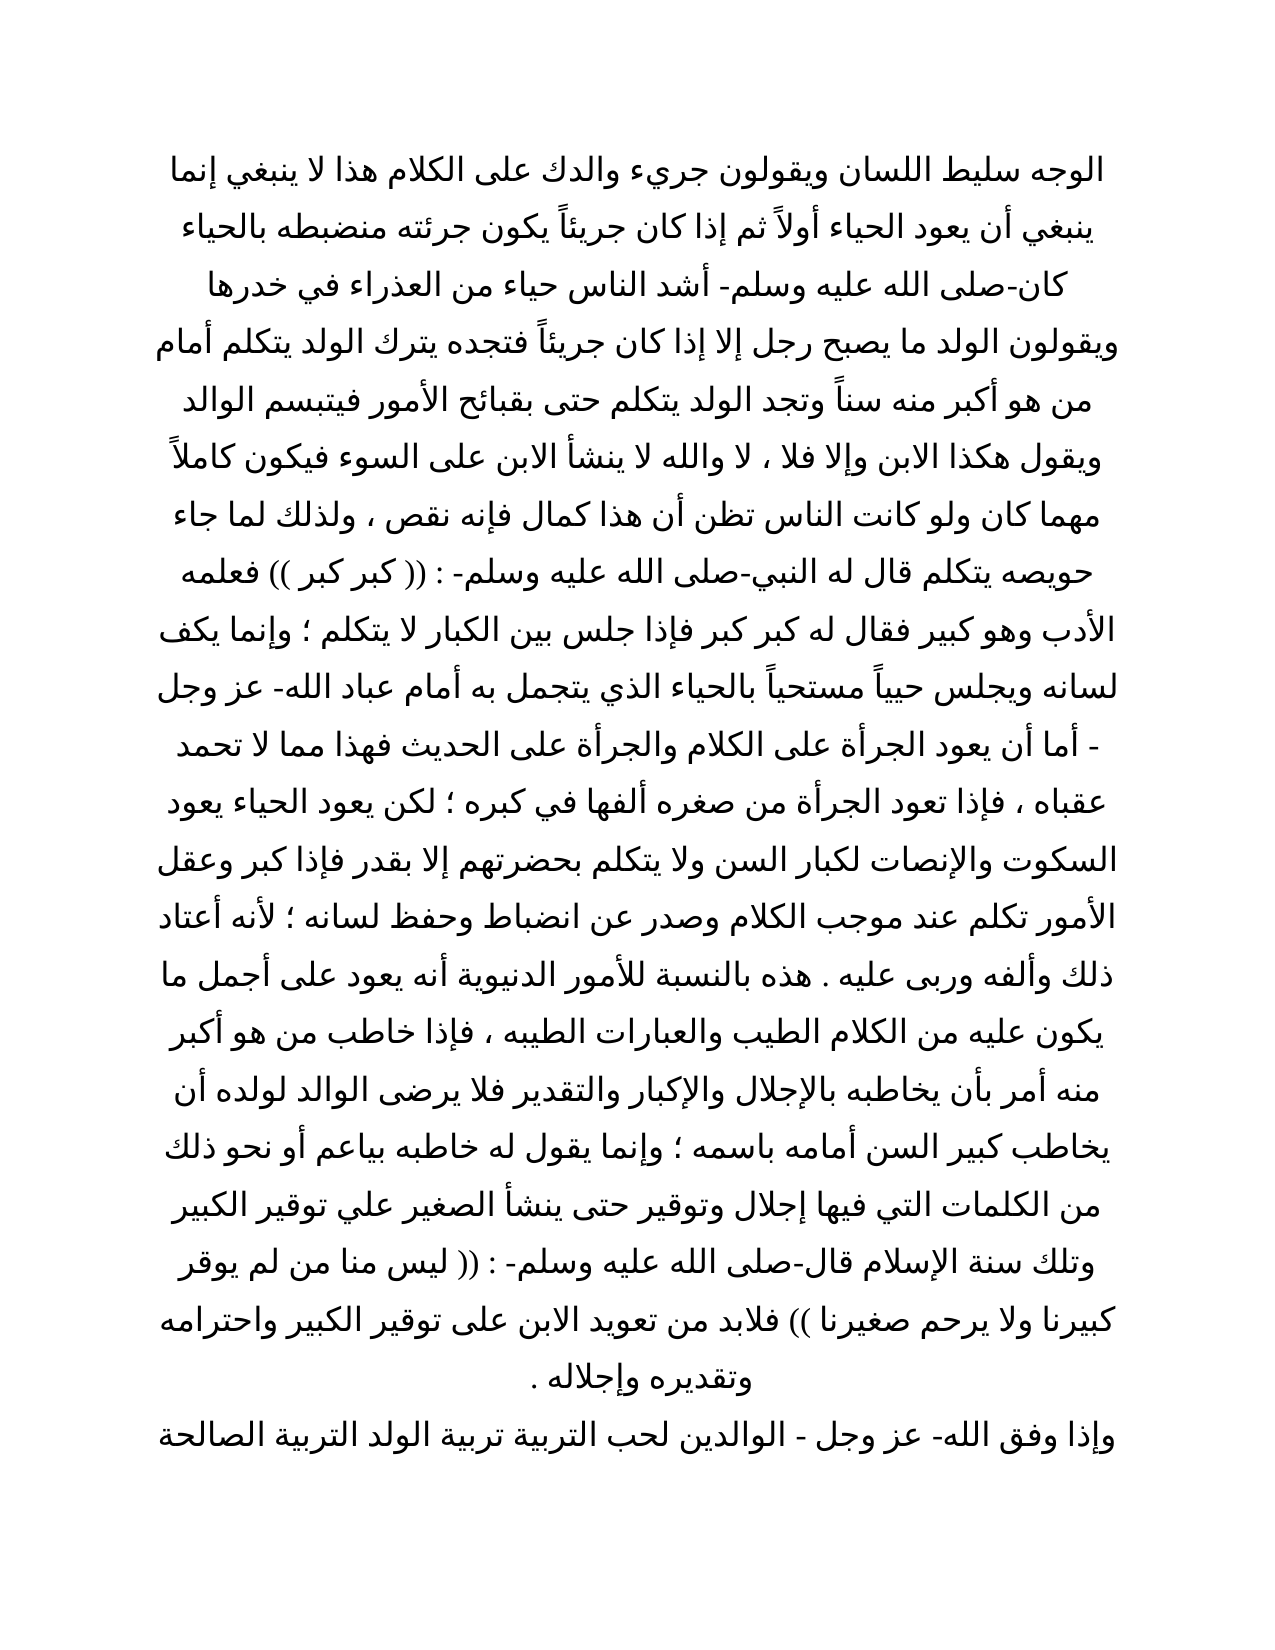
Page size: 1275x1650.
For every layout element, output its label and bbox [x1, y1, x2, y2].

text [150, 150, 1125, 1453]
